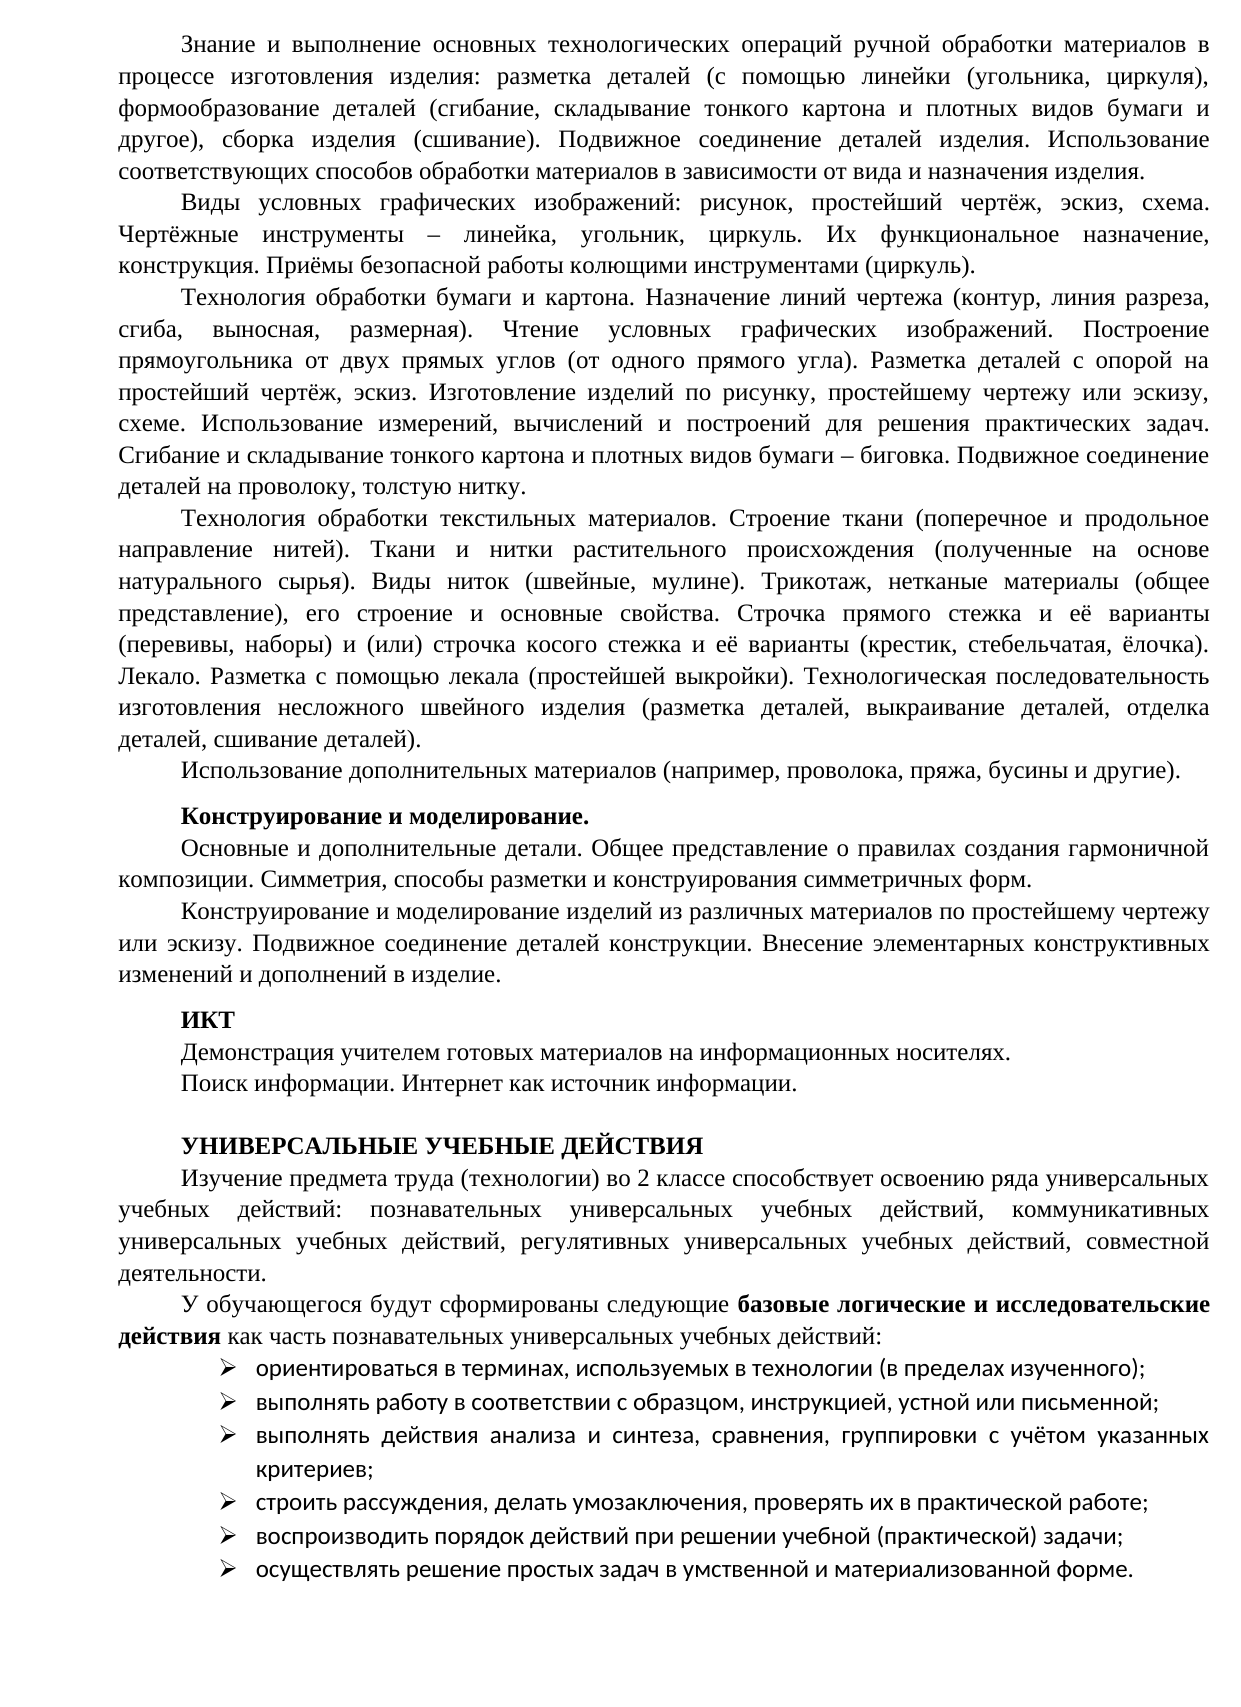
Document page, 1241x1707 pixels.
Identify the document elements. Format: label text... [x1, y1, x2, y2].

text Демонстрация учителем готовых материалов на информационных носителях. [118, 1037, 1211, 1066]
text УНИВЕРСАЛЬНЫЕ УЧЕБНЫЕ ДЕЙСТВИЯ [118, 1131, 1211, 1160]
list выполнять работу в соответствии с образцом, инструкцией, устной или письменной; [218, 1386, 1211, 1416]
text Поиск информации. Интернет как источник информации. [118, 1068, 1211, 1097]
list строить рассуждения, делать умозаключения, проверять их в практической работе; [218, 1487, 1211, 1517]
text Изучение предмета труда (технологии) во 2 классе способствует освоению ряда универсальных учебных действий: познавательных универсальных учебных действий, коммуникативных универсальных учебных действий, регулятивных универсальных учебных действий, совместной деятельности. [118, 1163, 1211, 1286]
list ориентироваться в терминах, используемых в технологии (в пределах изученного); [218, 1352, 1211, 1383]
text У обучающегося будут сформированы следующие базовые логические и исследовательские действия как часть познавательных универсальных учебных действий: [118, 1289, 1211, 1349]
text Основные и дополнительные детали. Общее представление о правилах создания гармоничной композиции. Симметрия, способы разметки и конструирования симметричных форм. [118, 833, 1211, 893]
text Виды условных графических изображений: рисунок, простейший чертёж, эскиз, схема. Чертёжные инструменты – линейка, угольник, циркуль. Их функциональное назначение, конструкция. Приёмы безопасной работы колющими инструментами (циркуль). [118, 187, 1211, 279]
list воспроизводить порядок действий при решении учебной (практической) задачи; [218, 1520, 1211, 1551]
text Использование дополнительных материалов (например, проволока, пряжа, бусины и другие). [118, 756, 1211, 784]
text Конструирование и моделирование изделий из различных материалов по простейшему чертежу или эскизу. Подвижное соединение деталей конструкции. Внесение элементарных конструктивных изменений и дополнений в изделие. [118, 896, 1211, 988]
text Знание и выполнение основных технологических операций ручной обработки материалов в процессе изготовления изделия: разметка деталей (с помощью линейки (угольника, циркуля), формообразование деталей (сгибание, складывание тонкого картона и плотных видов бумаги и другое), сборка изделия (сшивание). Подвижное соединение деталей изделия. Использование соответствующих способов обработки материалов в зависимости от вида и назначения изделия. [118, 29, 1211, 184]
text Технология обработки текстильных материалов. Строение ткани (поперечное и продольное направление нитей). Ткани и нитки растительного происхождения (полученные на основе натурального сырья). Виды ниток (швейные, мулине). Трикотаж, нетканые материалы (общее представление), его строение и основные свойства. Строчка прямого стежка и её варианты (перевивы, наборы) и (или) строчка косого стежка и её варианты (крестик, стебельчатая, ёлочка). Лекало. Разметка с помощью лекала (простейшей выкройки). Технологическая последовательность изготовления несложного швейного изделия (разметка деталей, выкраивание деталей, отделка деталей, сшивание деталей). [118, 503, 1211, 753]
text ИКТ [118, 1005, 1211, 1034]
list осуществлять решение простых задач в умственной и материализованной форме. [218, 1554, 1211, 1584]
list выполнять действия анализа и синтеза, сравнения, группировки с учётом указанных критериев; [218, 1419, 1211, 1483]
text Конструирование и моделирование. [118, 801, 1211, 830]
text Технология обработки бумаги и картона. Назначение линий чертежа (контур, линия разреза, сгиба, выносная, размерная). Чтение условных графических изображений. Построение прямоугольника от двух прямых углов (от одного прямого угла). Разметка деталей с опорой на простейший чертёж, эскиз. Изготовление изделий по рисунку, простейшему чертежу или эскизу, схеме. Использование измерений, вычислений и построений для решения практических задач. Сгибание и складывание тонкого картона и плотных видов бумаги – биговка. Подвижное соединение деталей на проволоку, толстую нитку. [118, 282, 1211, 500]
